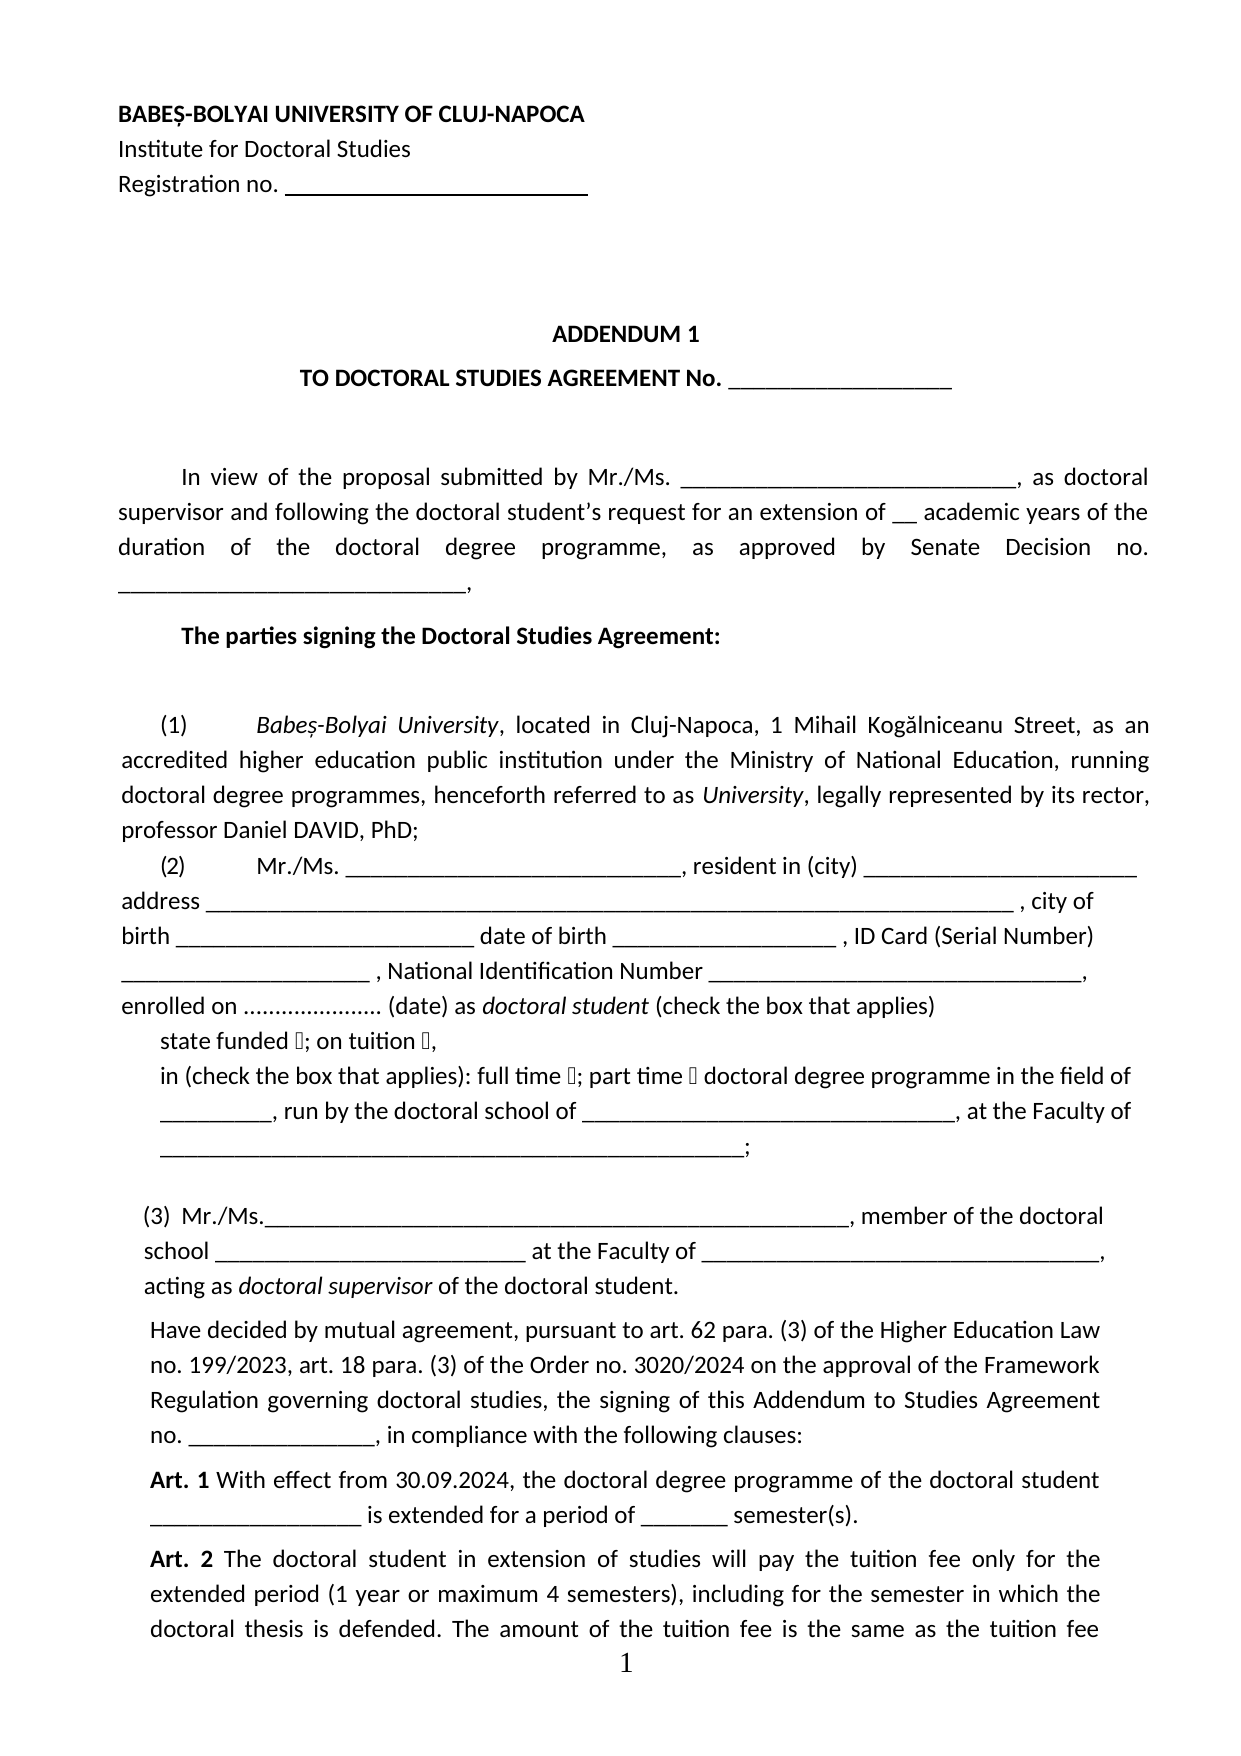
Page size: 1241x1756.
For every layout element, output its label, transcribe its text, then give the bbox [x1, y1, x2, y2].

subtitle ADDENDUM 1 [150, 318, 1102, 349]
subtitle Art. 1 With effect from 30.09.2024, the doctoral degree programme of the doctoral student _________________ is extended for a period of _______ semester(s). [150, 1464, 1102, 1529]
subtitle In view of the proposal submitted by Mr./Ms. ___________________________, as doctoral supervisor and following the doctoral student’s request for an extension of __ academic years of the duration of the doctoral degree programme, as approved by Senate Decision no. ____________________________, [118, 461, 1151, 597]
subtitle The parties signing the Doctoral Studies Agreement: [118, 620, 1151, 651]
text Institute for Doctoral Studies [118, 133, 1151, 163]
subtitle Have decided by mutual agreement, pursuant to art. 62 para. (3) of the Higher Education Law no. 199/2023, art. 18 para. (3) of the Order no. 3020/2024 on the approval of the Framework Regulation governing doctoral studies, the signing of this Addendum to Studies Agreement no. _______________, in compliance with the following clauses: [150, 1314, 1102, 1450]
subtitle BABEȘ-BOLYAI UNIVERSITY OF CLUJ-NAPOCA [118, 98, 1151, 128]
text state funded ; on tuition , [160, 1025, 1139, 1055]
text Registration no. [118, 168, 1151, 198]
subtitle TO DOCTORAL STUDIES AGREEMENT No. __________________ [150, 362, 1102, 393]
text in (check the box that applies): full time ; part time doctoral degree programme in the field of _________, run by the doctoral school of ______________________________, at the Faculty of _______________________________________________; [160, 1060, 1139, 1161]
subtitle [150, 1543, 1102, 1644]
list Babeș-Bolyai University, located in Cluj-Napoca, 1 Mihail Kogălniceanu Street, as an accredited higher education public institution under the Ministry of National Education, running doctoral degree programmes, henceforth referred to as University, legally represented by its rector, professor Daniel DAVID, PhD; [121, 710, 1151, 845]
list Mr./Ms._______________________________________________, member of the doctoral school _________________________ at the Faculty of ________________________________, acting as doctoral supervisor of the doctoral student. [143, 1200, 1139, 1301]
list Mr./Ms. ___________________________, resident in (city) ______________________ address _________________________________________________________________ , city of birth ________________________ date of birth __________________ , ID Card (Serial Number) ____________________ , National Identification Number ______________________________, enrolled on ...................... (date) as doctoral student (check the box that applies) [121, 850, 1139, 1020]
